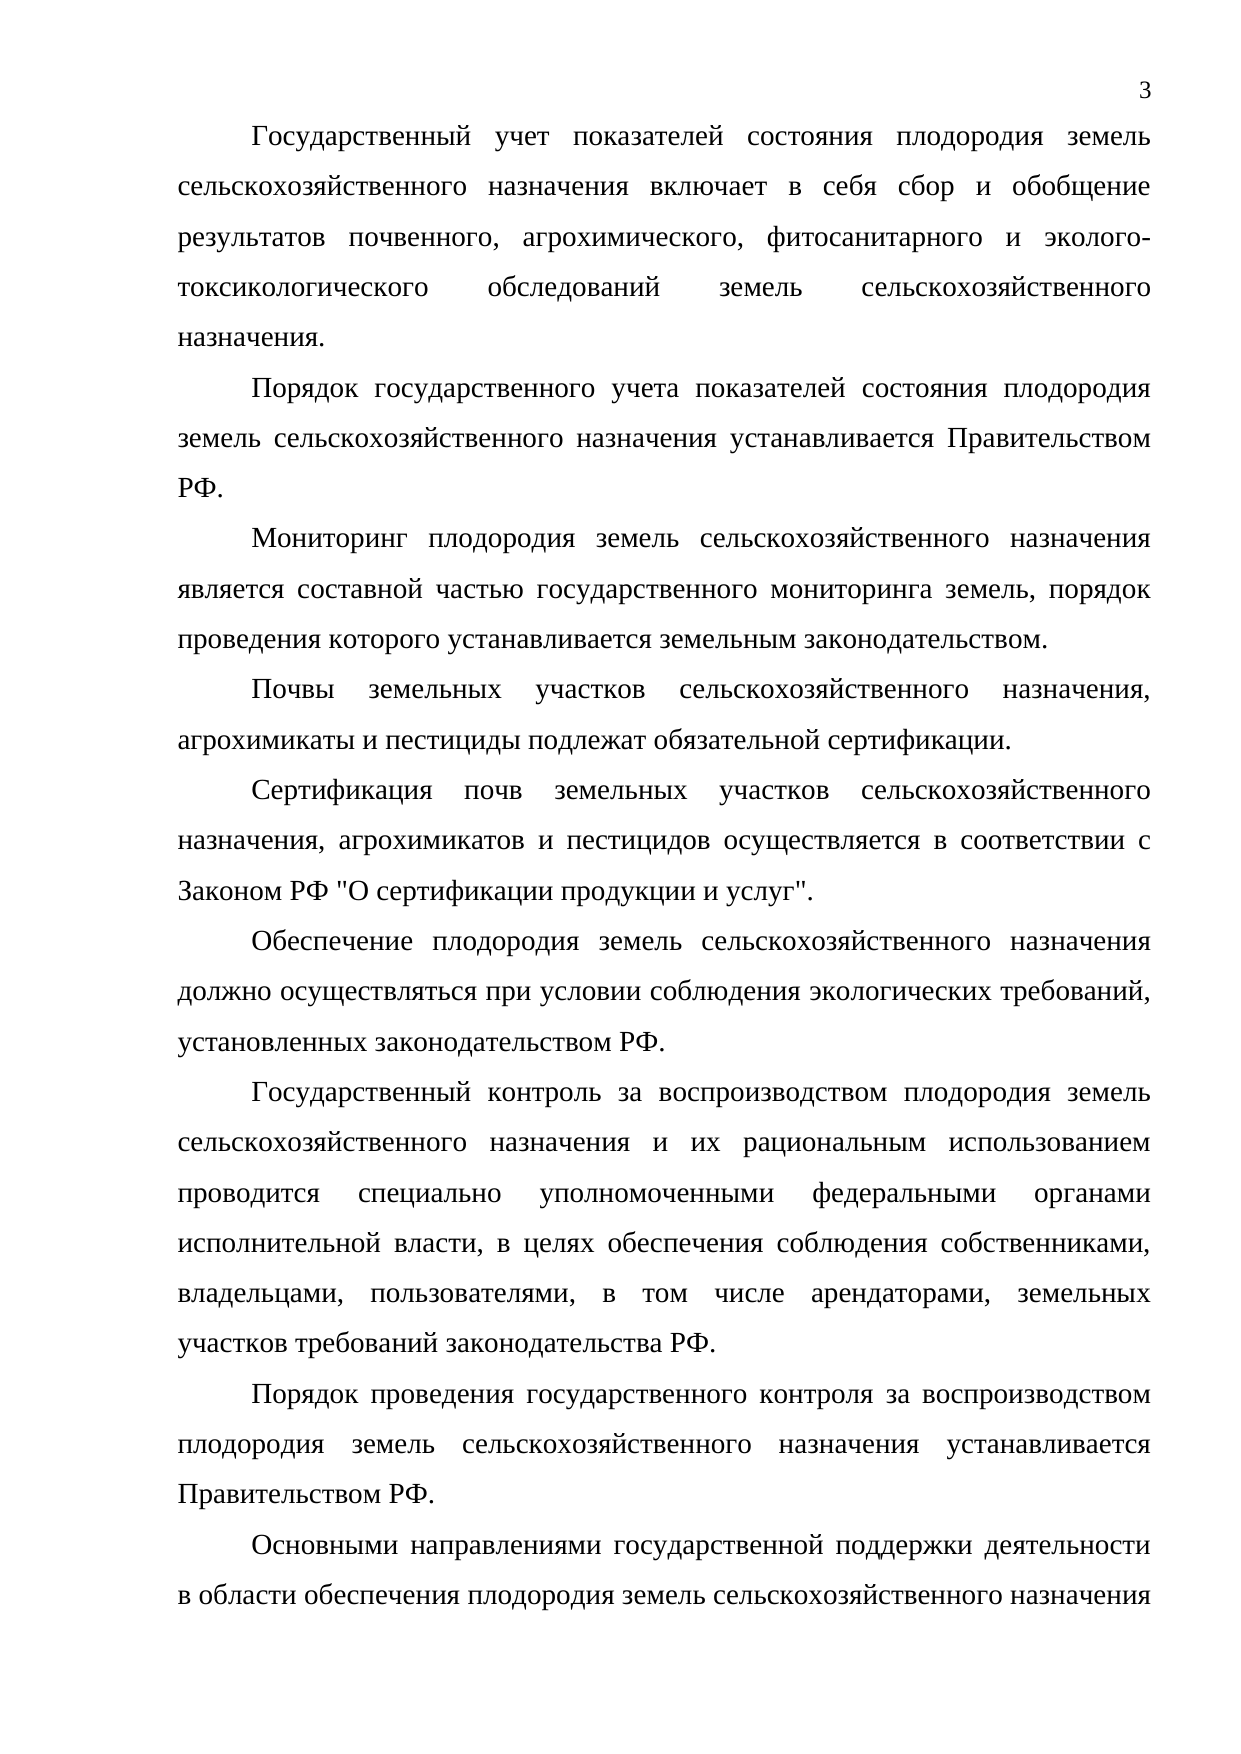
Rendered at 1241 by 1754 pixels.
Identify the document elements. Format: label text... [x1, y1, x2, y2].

text Обеспечение плодородия земель сельскохозяйственного назначения должно осуществляться при условии соблюдения экологических требований, установленных законодательством РФ. [177, 923, 1152, 1057]
text Сертификация почв земельных участков сельскохозяйственного назначения, агрохимикатов и пестицидов осуществляется в соответствии с Законом РФ "О сертификации продукции и услуг". [177, 772, 1152, 906]
text Порядок государственного учета показателей состояния плодородия земель сельскохозяйственного назначения устанавливается Правительством РФ. [177, 370, 1152, 504]
text Порядок проведения государственного контроля за воспроизводством плодородия земель сельскохозяйственного назначения устанавливается Правительством РФ. [177, 1376, 1152, 1510]
text Мониторинг плодородия земель сельскохозяйственного назначения является составной частью государственного мониторинга земель, порядок проведения которого устанавливается земельным законодательством. [177, 521, 1152, 655]
text Государственный контроль за воспроизводством плодородия земель сельскохозяйственного назначения и их рациональным использованием проводится специально уполномоченными федеральными органами исполнительной власти, в целях обеспечения соблюдения собственниками, владельцами, пользователями, в том числе арендаторами, земельных участков требований законодательства РФ. [177, 1074, 1152, 1359]
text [177, 1527, 1152, 1611]
text Государственный учет показателей состояния плодородия земель сельскохозяйственного назначения включает в себя сбор и обобщение результатов почвенного, агрохимического, фитосанитарного и эколого-токсикологического обследований земель сельскохозяйственного назначения. [177, 118, 1152, 353]
text Почвы земельных участков сельскохозяйственного назначения, агрохимикаты и пестициды подлежат обязательной сертификации. [177, 672, 1152, 755]
